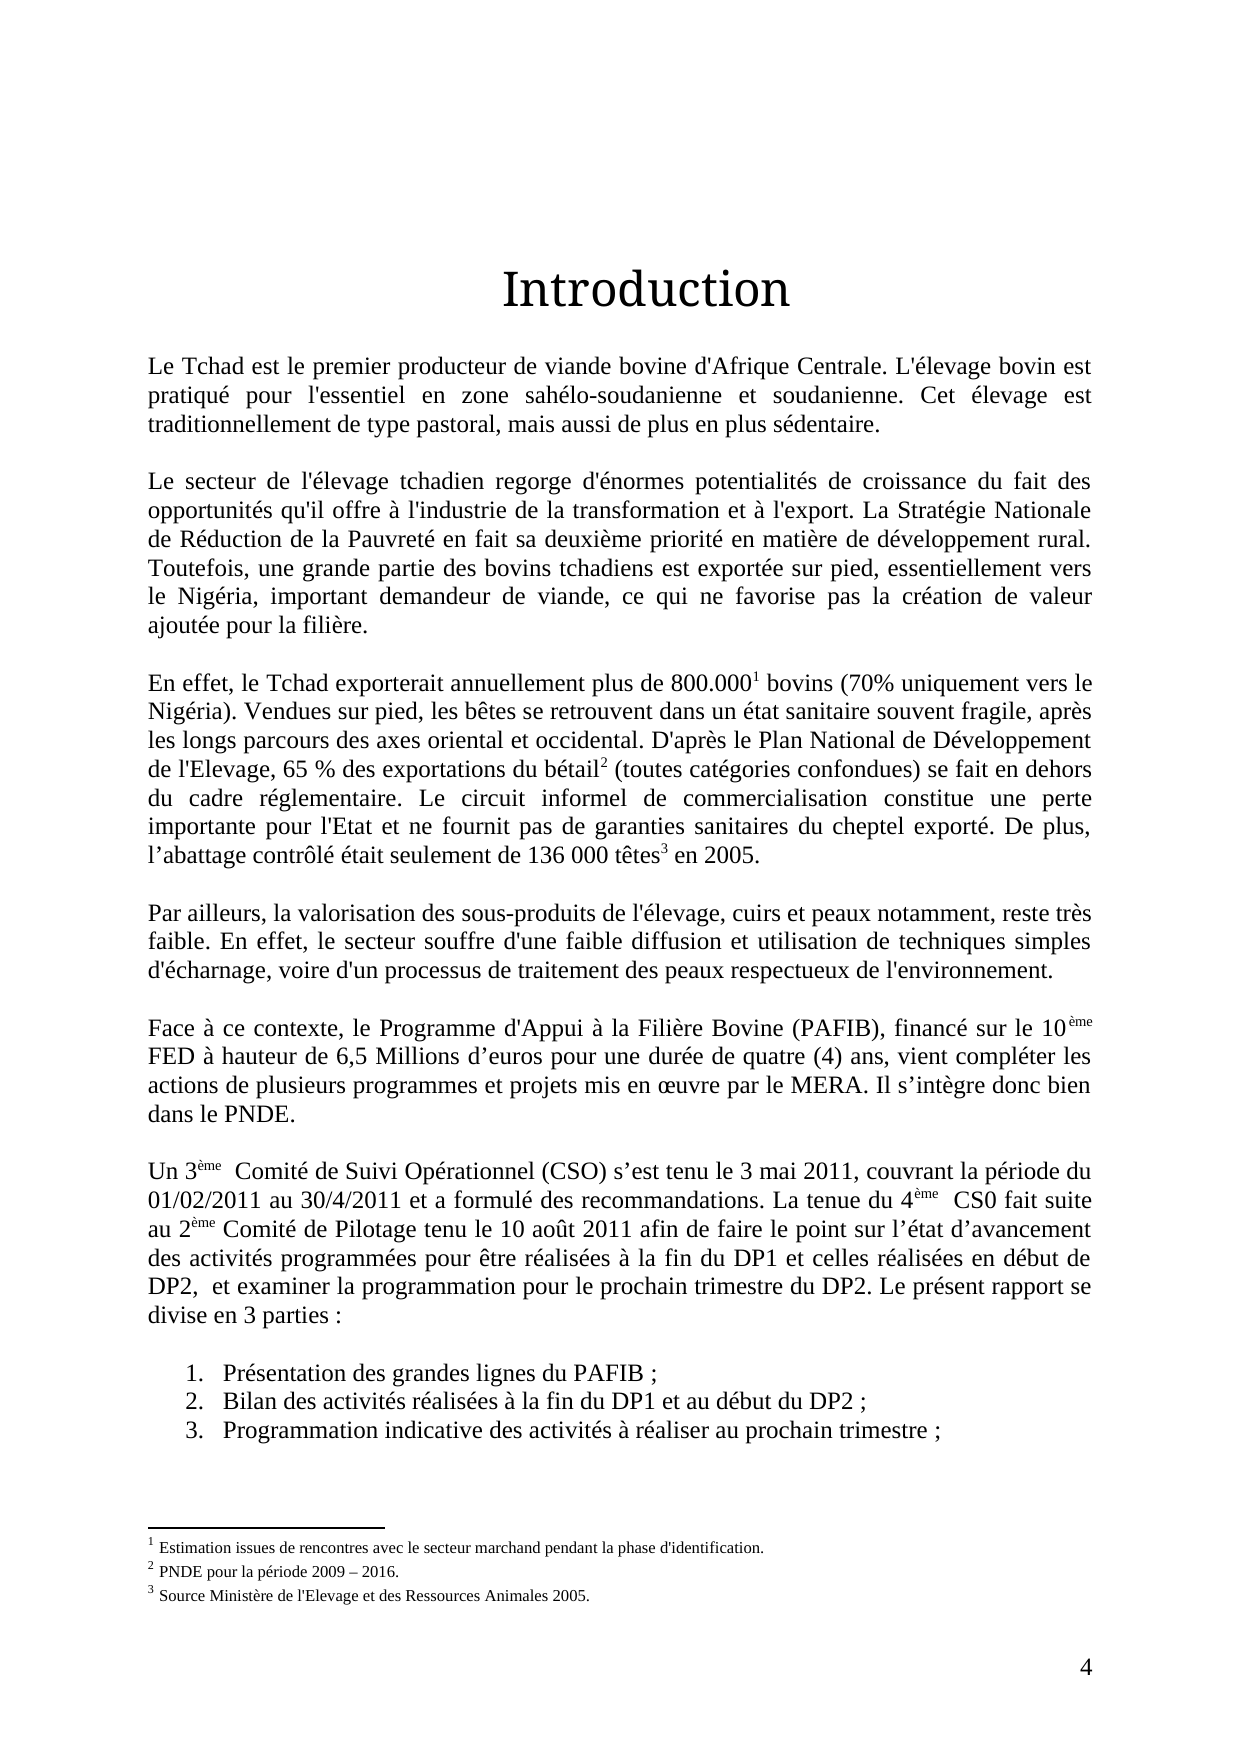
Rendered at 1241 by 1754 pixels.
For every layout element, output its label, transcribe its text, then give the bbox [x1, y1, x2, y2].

title Introduction [502, 266, 1093, 316]
text Un 3ème Comité de Suivi Opérationnel (CSO) s’est tenu le 3 mai 2011, couvrant la période du 01/02/2011 au 30/4/2011 et a formulé des recommandations. La tenue du 4ème CS0 fait suite au 2ème Comité de Pilotage tenu le 10 août 2011 afin de faire le point sur l’état d’avancement des activités programmées pour être réalisées à la fin du DP1 et celles réalisées en début de DP2, et examiner la programmation pour le prochain trimestre du DP2. Le présent rapport se divise en 3 parties : [148, 1156, 1093, 1329]
text Face à ce contexte, le Programme d'Appui à la Filière Bovine (PAFIB), financé sur le 10ème FED à hauteur de 6,5 Millions d’euros pour une durée de quatre (4) ans, vient compléter les actions de plusieurs programmes et projets mis en œuvre par le MERA. Il s’intègre donc bien dans le PNDE. [148, 1013, 1093, 1128]
text Le secteur de l'élevage tchadien regorge d'énormes potentialités de croissance du fait des opportunités qu'il offre à l'industrie de la transformation et à l'export. La Stratégie Nationale de Réduction de la Pauvreté en fait sa deuxième priorité en matière de développement rural. Toutefois, une grande partie des bovins tchadiens est exportée sur pied, essentiellement vers le Nigéria, important demandeur de viande, ce qui ne favorise pas la création de valeur ajoutée pour la filière. [148, 466, 1093, 639]
text En effet, le Tchad exporterait annuellement plus de 800.000 bovins (70% uniquement vers le Nigéria). Vendues sur pied, les bêtes se retrouvent dans un état sanitaire souvent fragile, après les longs parcours des axes oriental et occidental. D'après le Plan National de Développement de l'Elevage, 65 % des exportations du bétail (toutes catégories confondues) se fait en dehors du cadre réglementaire. Le circuit informel de commercialisation constitue une perte importante pour l'Etat et ne fournit pas de garanties sanitaires du cheptel exporté. De plus, l’abattage contrôlé était seulement de 136 000 têtes en 2005. [148, 668, 1093, 869]
list Bilan des activités réalisées à la fin du DP1 et au début du DP2 ; [148, 1386, 1093, 1415]
text Le Tchad est le premier producteur de viande bovine d'Afrique Centrale. L'élevage bovin est pratiqué pour l'essentiel en zone sahélo-soudanienne et soudanienne. Cet élevage est traditionnellement de type pastoral, mais aussi de plus en plus sédentaire. [148, 351, 1093, 438]
list Programmation indicative des activités à réaliser au prochain trimestre ; [148, 1415, 1093, 1444]
list Présentation des grandes lignes du PAFIB ; [148, 1358, 1093, 1386]
text Par ailleurs, la valorisation des sous-produits de l'élevage, cuirs et peaux notamment, reste très faible. En effet, le secteur souffre d'une faible diffusion et utilisation de techniques simples d'écharnage, voire d'un processus de traitement des peaux respectueux de l'environnement. [148, 898, 1093, 984]
